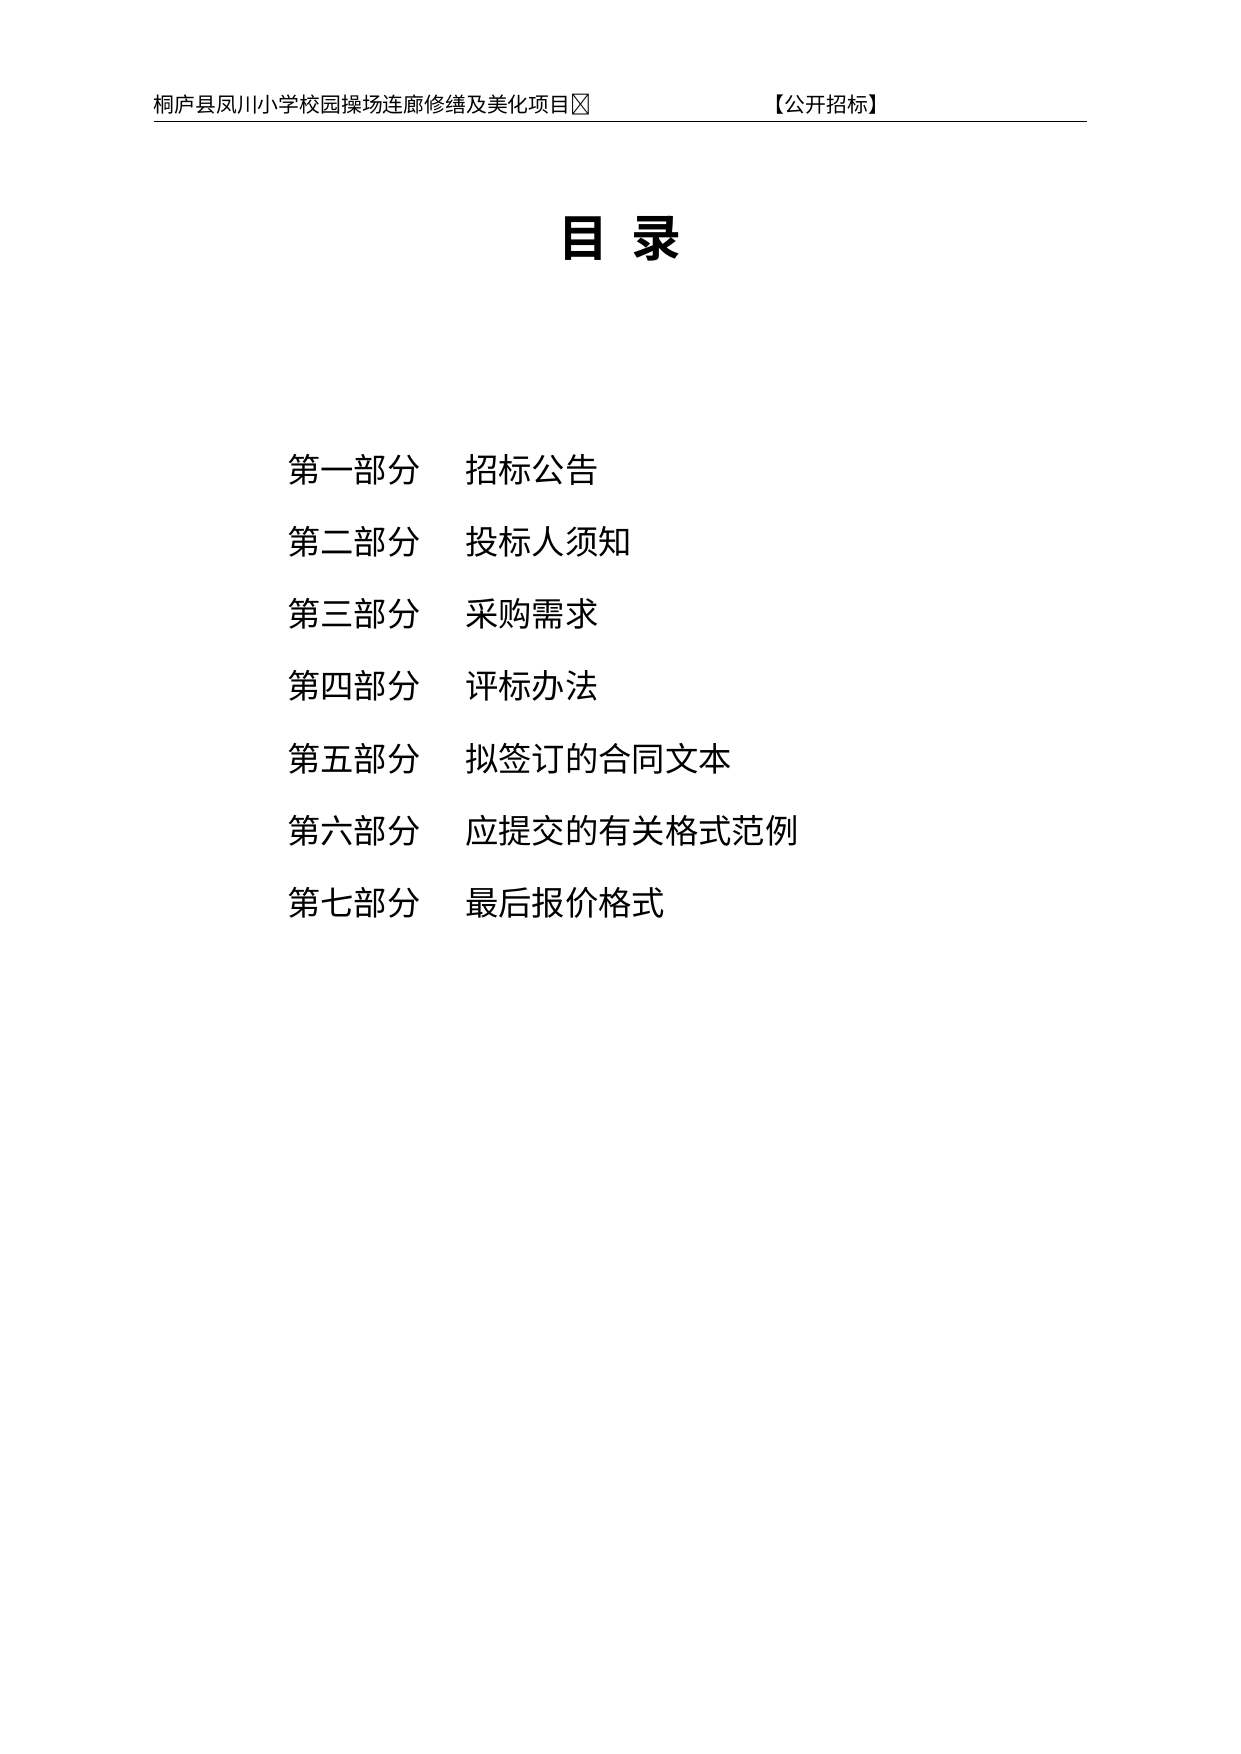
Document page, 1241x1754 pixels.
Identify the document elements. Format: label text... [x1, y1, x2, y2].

text 第五部分 拟签订的合同文本 [153, 733, 1087, 781]
text 第四部分 评标办法 [153, 660, 1087, 708]
text 第三部分 采购需求 [153, 588, 1087, 636]
text 第七部分 最后报价格式 [153, 877, 1087, 925]
text 第六部分 应提交的有关格式范例 [153, 805, 1087, 853]
text 目 录 [153, 199, 1087, 271]
text 第二部分 投标人须知 [153, 516, 1087, 564]
text 第一部分 招标公告 [153, 443, 1087, 492]
